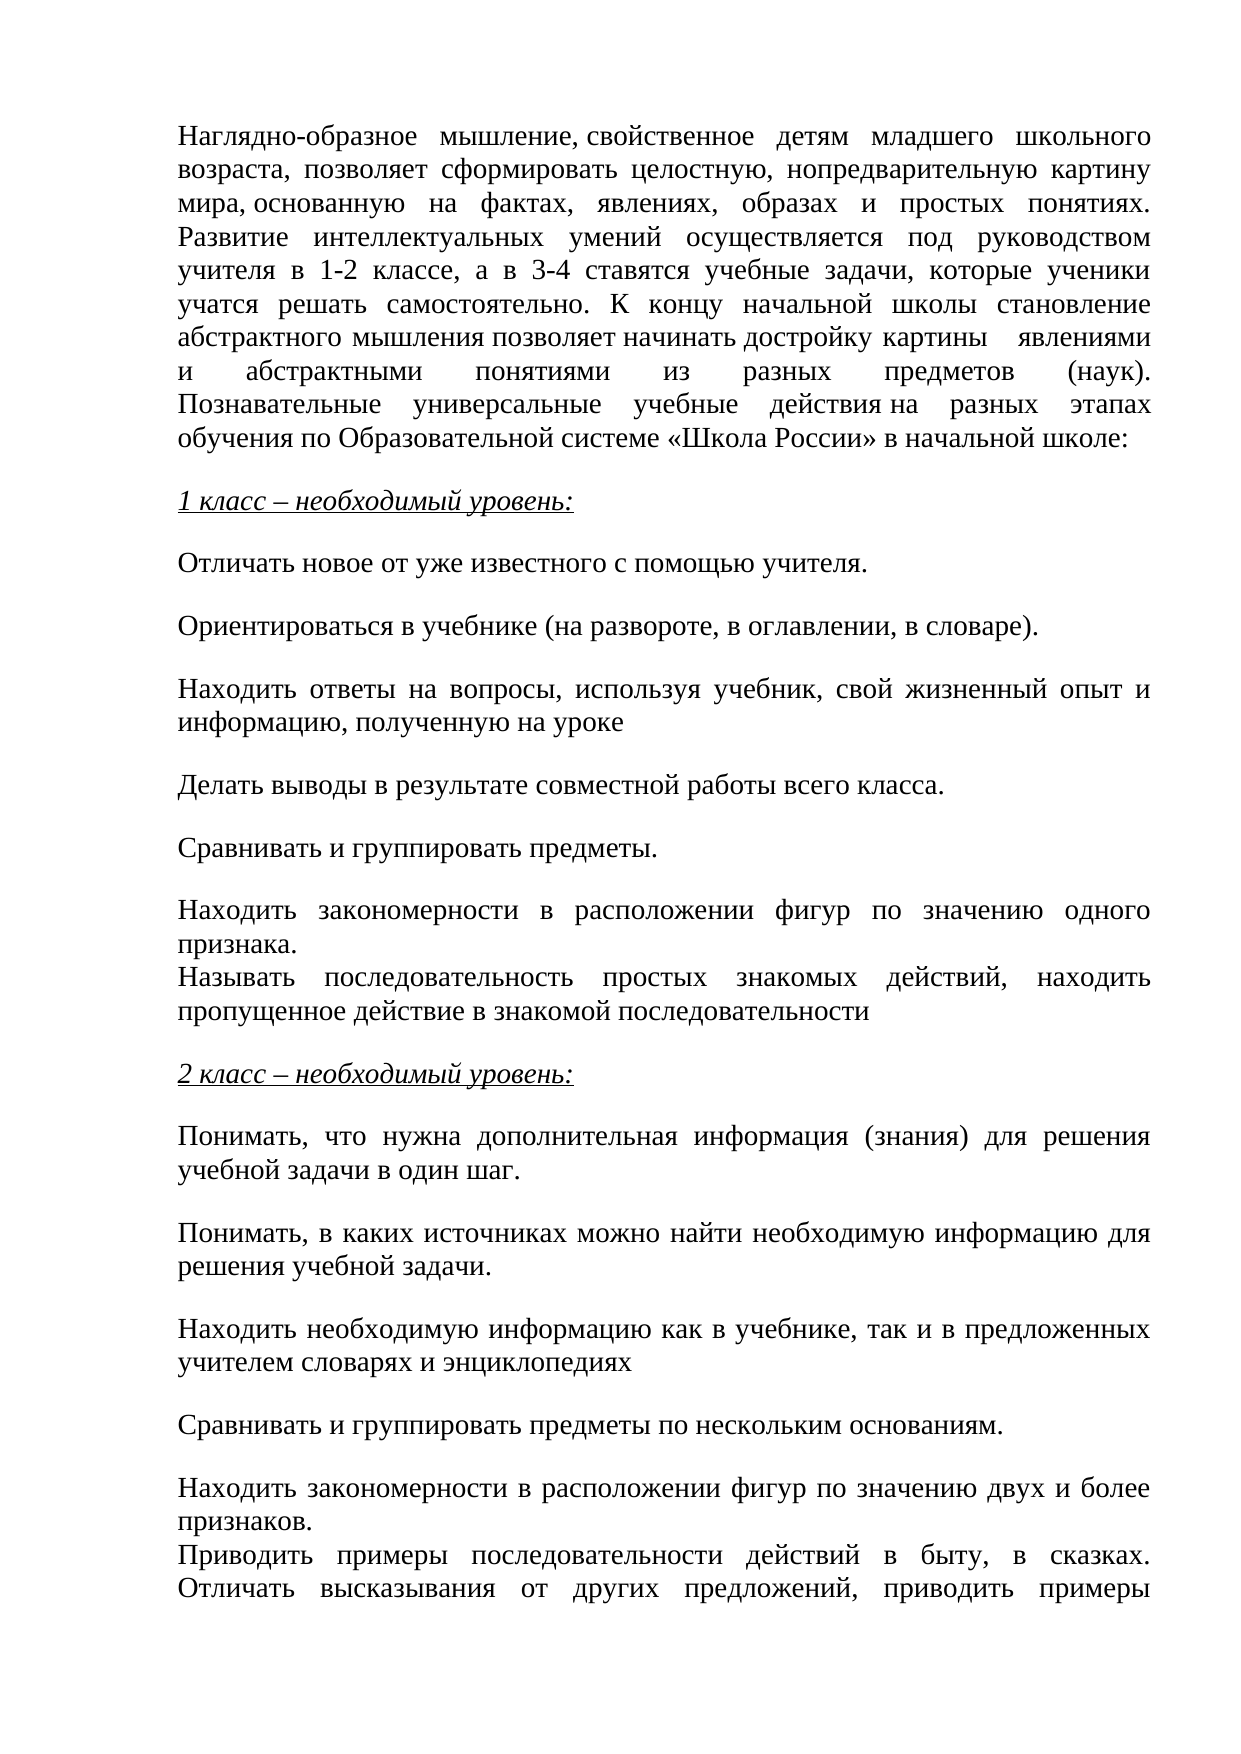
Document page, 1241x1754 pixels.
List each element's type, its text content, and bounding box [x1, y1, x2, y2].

text Понимать, что нужна дополнительная информация (знания) для решения учебной задачи в один шаг. [177, 1118, 1152, 1186]
text Отличать новое от уже известного с помощью учителя. [177, 545, 1152, 579]
text Находить необходимую информацию как в учебнике, так и в предложенных учителем словарях и энциклопедиях [177, 1311, 1152, 1378]
text 1 класс – необходимый уровень: [177, 483, 1152, 516]
text Сравнивать и группировать предметы. [177, 830, 1152, 863]
text Находить закономерности в расположении фигур по значению одного признака. Называть последовательность простых знакомых действий, находить пропущенное действие в знакомой последовательности [177, 892, 1152, 1027]
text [177, 1470, 1152, 1604]
text Наглядно-образное мышление, свойственное детям младшего школьного возраста, позволяет сформировать целостную, нопредварительную картину мира, основанную на фактах, явлениях, образах и простых понятиях. Развитие интеллектуальных умений осуществляется под руководством учителя в 1-2 классе, а в 3-4 ставятся учебные задачи, которые ученики учатся решать самостоятельно. К концу начальной школы становление абстрактного мышления позволяет начинать достройку картины явлениями и абстрактными понятиями из разных предметов (наук). Познавательные универсальные учебные действия на разных этапах обучения по Образовательной системе «Школа России» в начальной школе: [177, 118, 1152, 453]
text Понимать, в каких источниках можно найти необходимую информацию для решения учебной задачи. [177, 1215, 1152, 1282]
text 2 класс – необходимый уровень: [177, 1056, 1152, 1089]
text Делать выводы в результате совместной работы всего класса. [177, 767, 1152, 801]
text Сравнивать и группировать предметы по нескольким основаниям. [177, 1407, 1152, 1441]
text Ориентироваться в учебнике (на развороте, в оглавлении, в словаре). [177, 608, 1152, 642]
text Находить ответы на вопросы, используя учебник, свой жизненный опыт и информацию, полученную на уроке [177, 671, 1152, 738]
